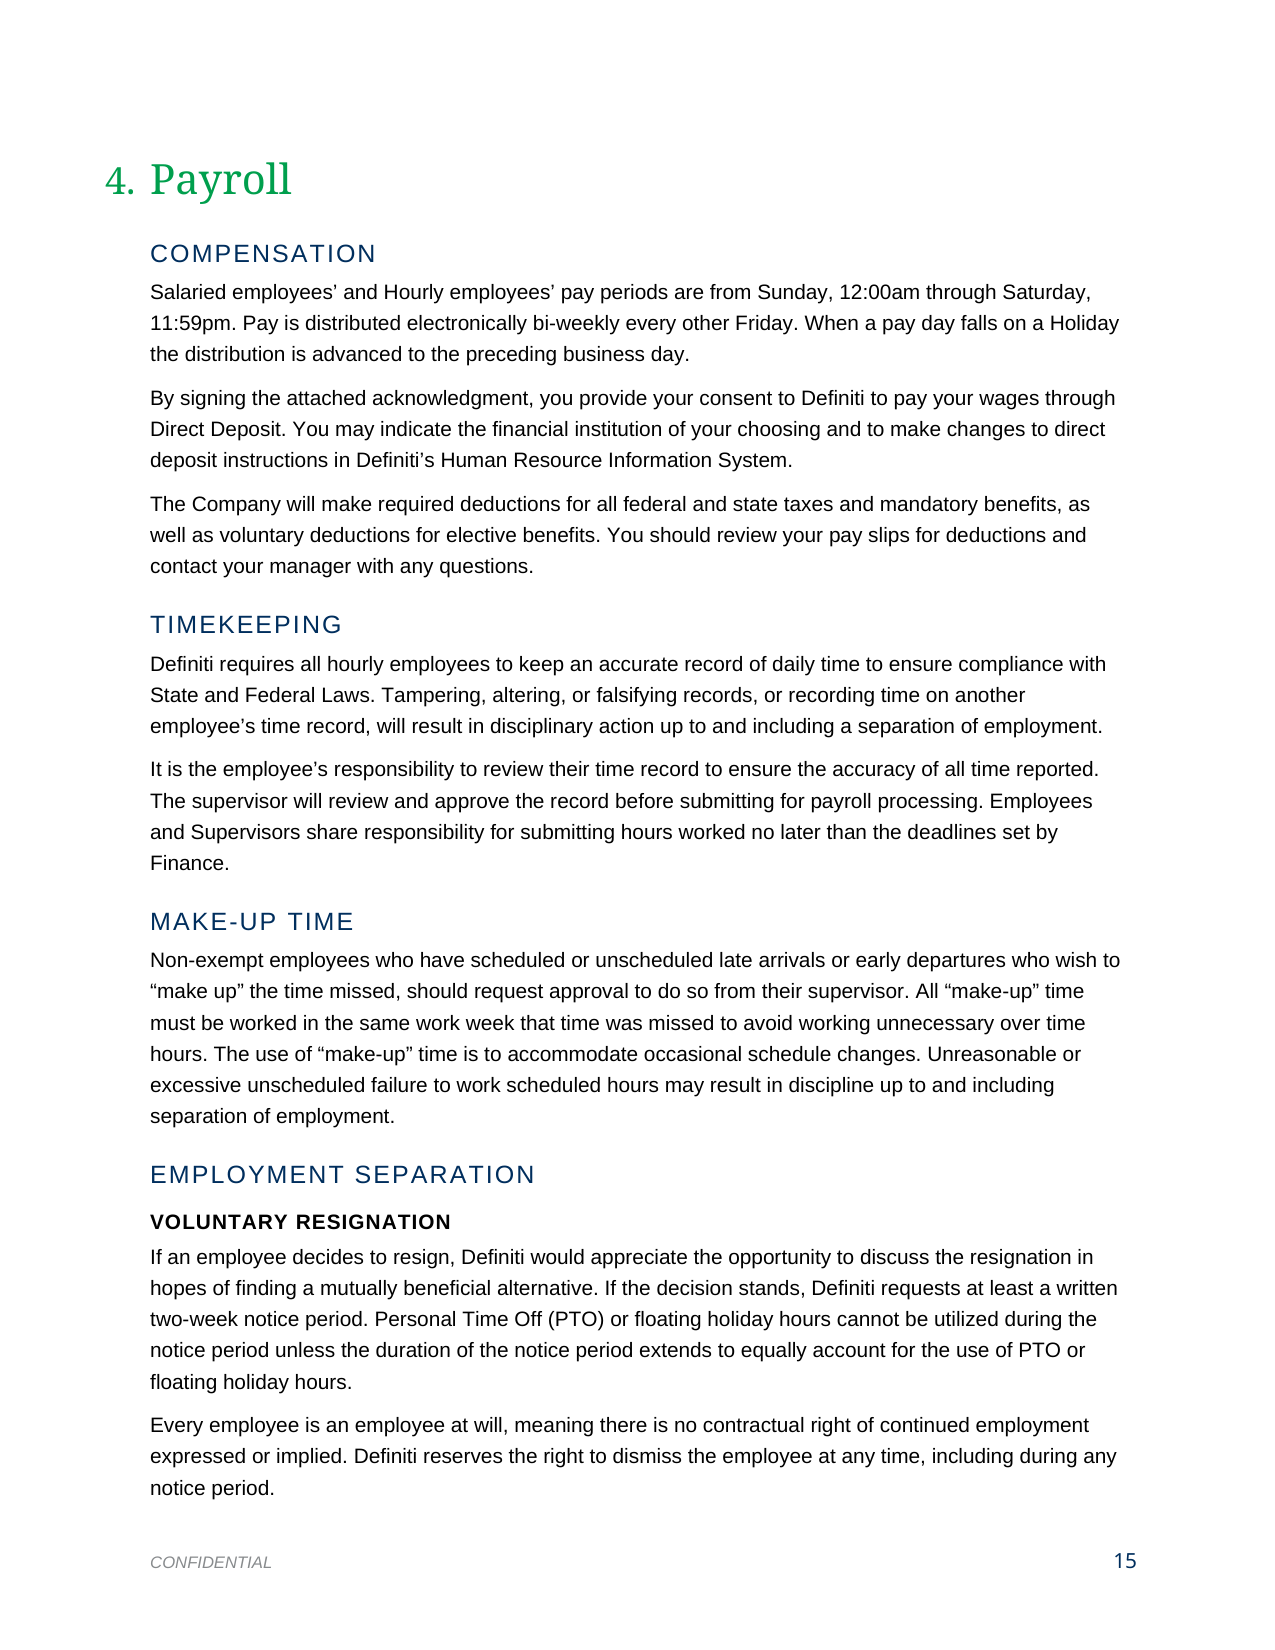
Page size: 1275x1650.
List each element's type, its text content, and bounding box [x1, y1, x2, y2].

text Non-exempt employees who have scheduled or unscheduled late arrivals or early departures who wish to “make up” the time missed, should request approval to do so from their supervisor. All “make-up” time must be worked in the same work week that time was missed to avoid working unnecessary over time hours. The use of “make-up” time is to accommodate occasional schedule changes. Unreasonable or excessive unscheduled failure to work scheduled hours may result in discipline up to and including separation of employment. [150, 948, 1125, 1128]
text Every employee is an employee at will, meaning there is no contractual right of continued employment expressed or implied. Definiti reserves the right to dismiss the employee at any time, including during any notice period. [150, 1413, 1125, 1499]
text It is the employee’s responsibility to review their time record to ensure the accuracy of all time reported. The supervisor will review and approve the record before submitting for payroll processing. Employees and Supervisors share responsibility for submitting hours worked no later than the deadlines set by Finance. [150, 757, 1125, 875]
subtitle Voluntary Resignation [150, 1209, 1125, 1233]
text Salaried employees’ and Hourly employees’ pay periods are from Sunday, 12:00am through Saturday, 11:59pm. Pay is distributed electronically bi-weekly every other Friday. When a pay day falls on a Holiday the distribution is advanced to the preceding business day. [150, 280, 1125, 366]
text By signing the attached acknowledgment, you provide your consent to Definiti to pay your wages through Direct Deposit. You may indicate the financial institution of your choosing and to make changes to direct deposit instructions in Definiti’s Human Resource Information System. [150, 386, 1125, 472]
text The Company will make required deductions for all federal and state taxes and mandatory benefits, as well as voluntary deductions for elective benefits. You should review your pay slips for deductions and contact your manager with any questions. [150, 492, 1125, 578]
subtitle Timekeeping [150, 610, 1125, 639]
subtitle Compensation [150, 238, 1125, 267]
text Definiti requires all hourly employees to keep an accurate record of daily time to ensure compliance with State and Federal Laws. Tampering, altering, or falsifying records, or recording time on another employee’s time record, will result in disciplinary action up to and including a separation of employment. [150, 651, 1125, 738]
subtitle Payroll [105, 150, 1125, 207]
subtitle Make-Up Time [150, 907, 1125, 936]
text If an employee decides to resign, Definiti would appreciate the opportunity to discuss the resignation in hopes of finding a mutually beneficial alternative. If the decision stands, Definiti requests at least a written two-week notice period. Personal Time Off (PTO) or floating holiday hours cannot be utilized during the notice period unless the duration of the notice period extends to equally account for the use of PTO or floating holiday hours. [150, 1245, 1125, 1393]
subtitle Employment separation [150, 1160, 1125, 1189]
